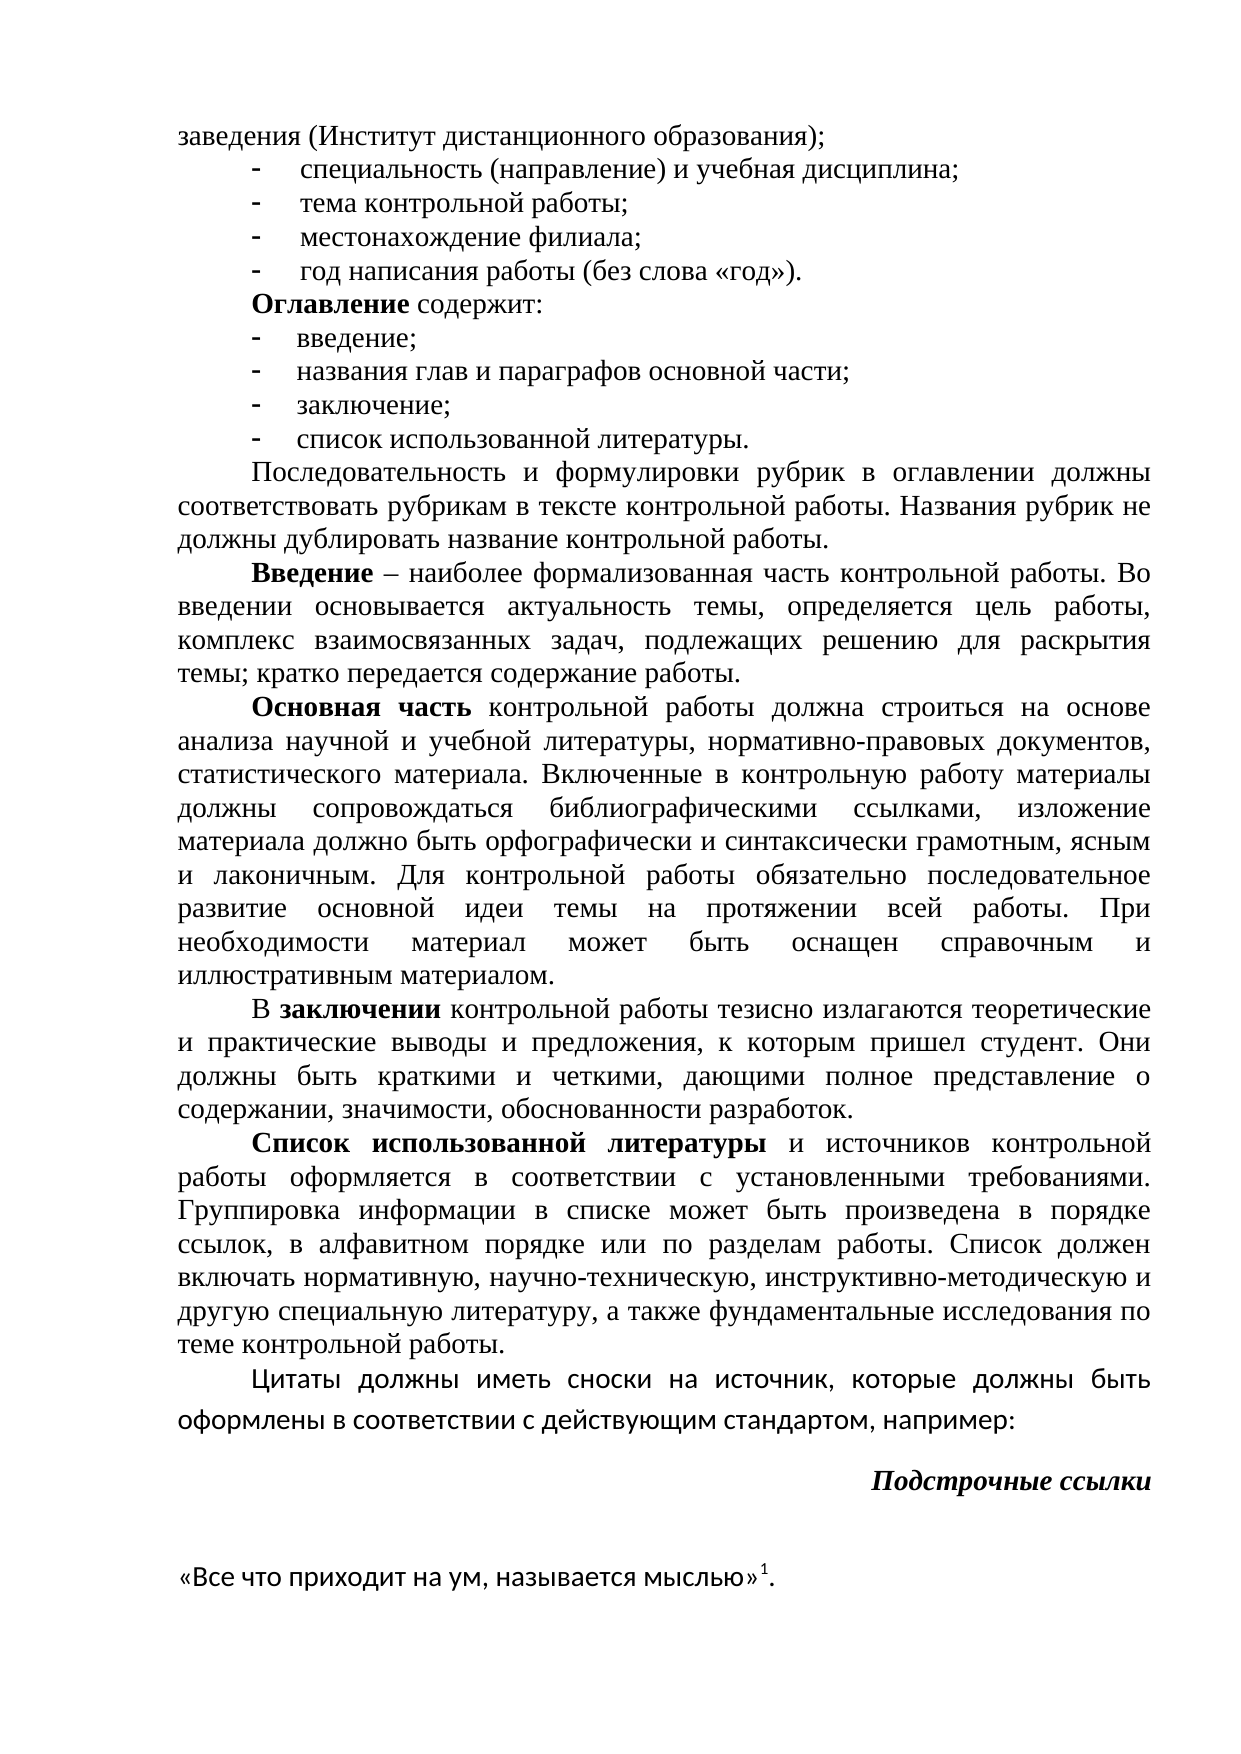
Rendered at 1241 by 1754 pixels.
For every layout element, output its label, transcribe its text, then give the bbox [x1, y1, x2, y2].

title В заключении контрольной работы тезисно излагаются теоретические и практические выводы и предложения, к которым пришел студент. Они должны быть краткими и четкими, дающими полное представление о содержании, значимости, обоснованности разработок. [177, 991, 1152, 1125]
title тема контрольной работы; [177, 185, 1152, 219]
subtitle Подстрочные ссылки [177, 1463, 1152, 1496]
text «Все что приходит на ум, называется мыслью»1. [177, 1558, 1152, 1594]
title Список использованной литературы и источников контрольной работы оформляется в соответствии с установленными требованиями. Группировка информации в списке может быть произведена в порядке ссылок, в алфавитном порядке или по разделам работы. Список должен включать нормативную, научно-техническую, инструктивно-методическую и другую специальную литературу, а также фундаментальные исследования по теме контрольной работы. [177, 1125, 1152, 1360]
title Введение – наиболее формализованная часть контрольной работы. Во введении основывается актуальность темы, определяется цель работы, комплекс взаимосвязанных задач, подлежащих решению для раскрытия темы; кратко передается содержание работы. [177, 555, 1152, 689]
title Оглавление содержит: [177, 286, 1152, 320]
title год написания работы (без слова «год»). [177, 253, 1152, 286]
title специальность (направление) и учебная дисциплина; [177, 152, 1152, 185]
title Основная часть контрольной работы должна строиться на основе анализа научной и учебной литературы, нормативно-правовых документов, статистического материала. Включенные в контрольную работу материалы должны сопровождаться библиографическими ссылками, изложение материала должно быть орфографически и синтаксически грамотным, ясным и лаконичным. Для контрольной работы обязательно последовательное развитие основной идеи темы на протяжении всей работы. При необходимости материал может быть оснащен справочным и иллюстративным материалом. [177, 689, 1152, 991]
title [177, 118, 1152, 152]
title введение; [177, 320, 1152, 353]
title Последовательность и формулировки рубрик в оглавлении должны соответствовать рубрикам в тексте контрольной работы. Названия рубрик не должны дублировать название контрольной работы. [177, 454, 1152, 555]
text Цитаты должны иметь сноски на источник, которые должны быть оформлены в соответствии с действующим стандартом, например: [177, 1360, 1152, 1437]
title названия глав и параграфов основной части; [177, 353, 1152, 387]
title список использованной литературы. [177, 421, 1152, 454]
title местонахождение филиала; [177, 219, 1152, 253]
title заключение; [177, 387, 1152, 421]
